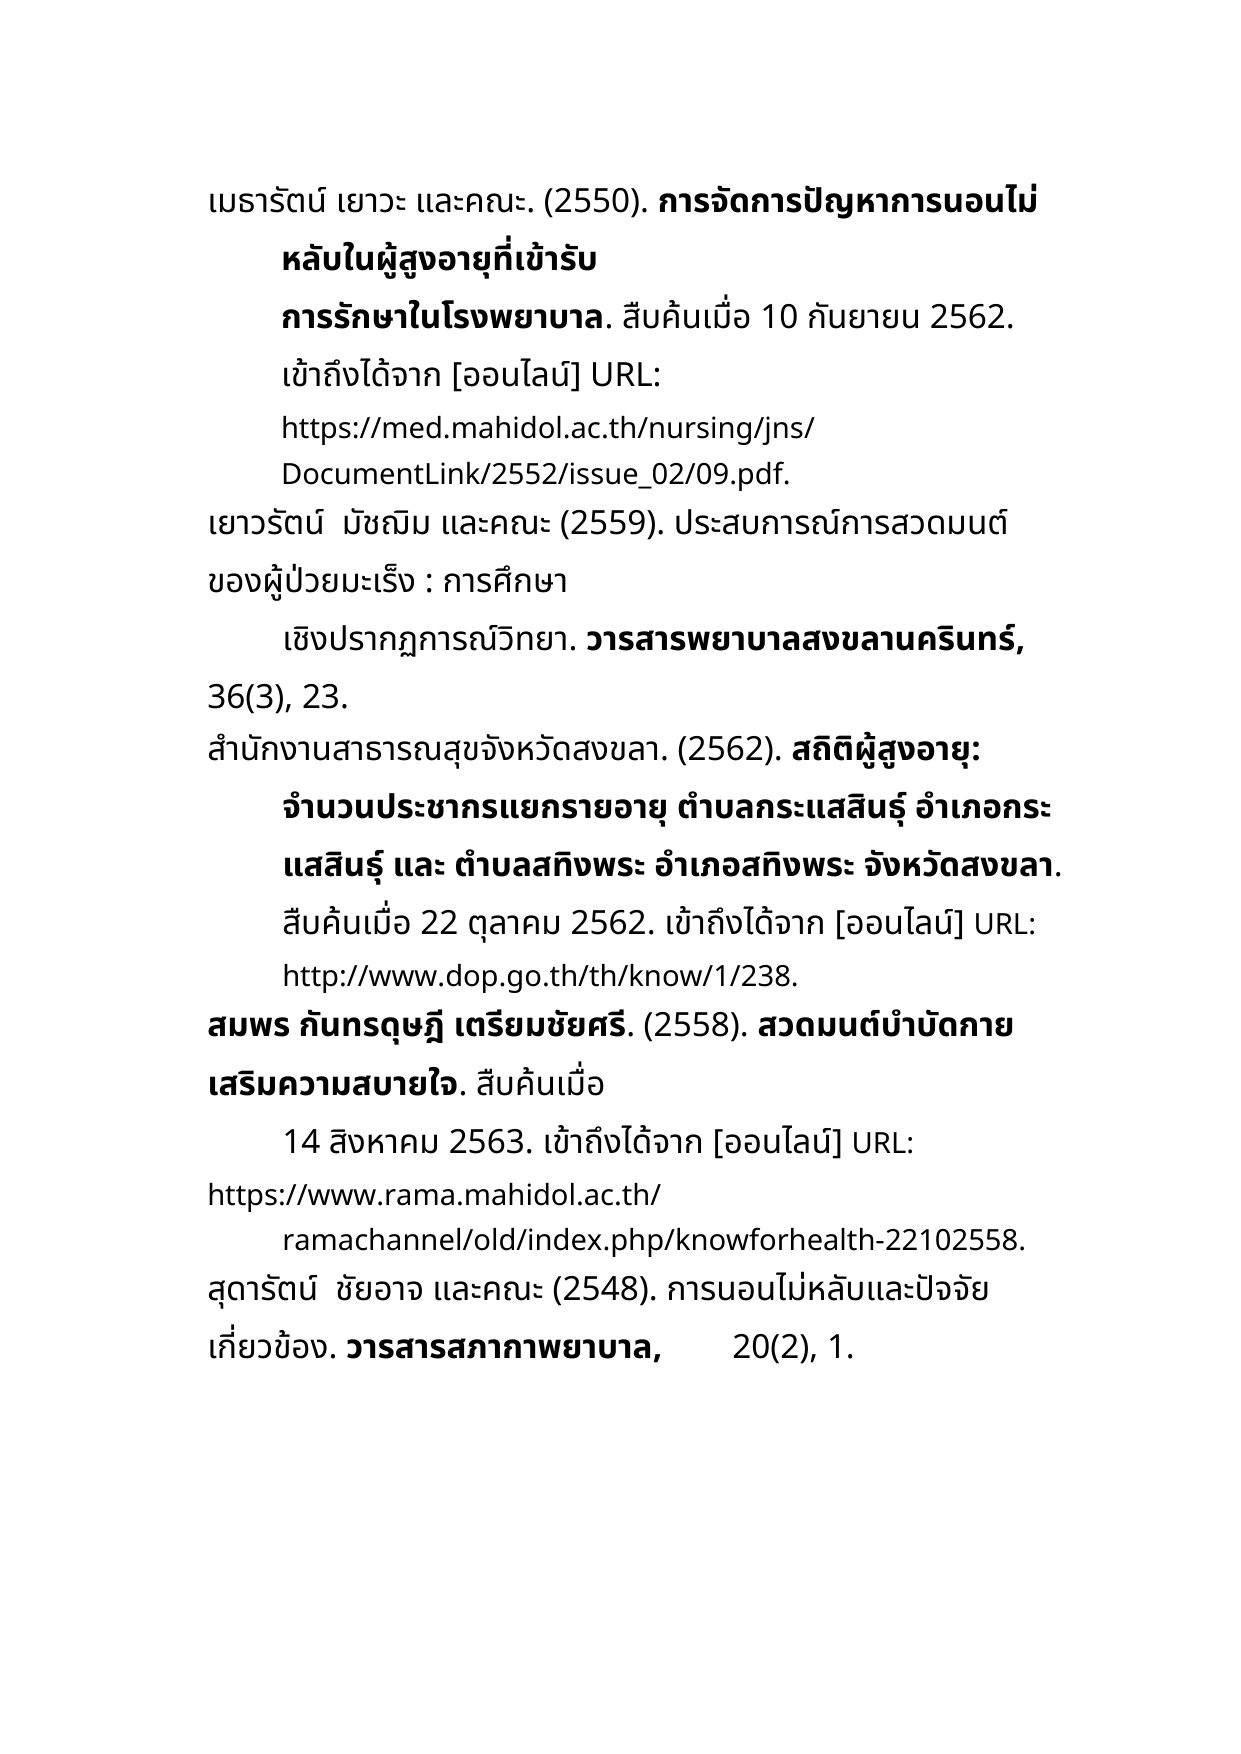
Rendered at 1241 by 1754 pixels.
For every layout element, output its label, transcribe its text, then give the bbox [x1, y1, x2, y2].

text เยาวรัตน์ มัชฌิม และคณะ (2559). ประสบการณ์การสวดมนต์ของผู้ป่วยมะเร็ง : การศึกษา เชิงปรากฏการณ์วิทยา. วารสารพยาบาลสงขลานครินทร์, 36(3), 23. [207, 499, 1063, 718]
text เมธารัตน์ เยาวะ และคณะ. (2550). การจัดการปัญหาการนอนไม่หลับในผู้สูงอายุที่เข้ารับ การรักษาในโรงพยาบาล. สืบค้นเมื่อ 10 กันยายน 2562. เข้าถึงได้จาก [ออนไลน์] URL: https://med.mahidol.ac.th/nursing/jns/ DocumentLink/2552/issue_02/09.pdf. [207, 177, 1063, 493]
text สุดารัตน์ ชัยอาจ และคณะ (2548). การนอนไม่หลับและปัจจัยเกี่ยวข้อง. วารสารสภากาพยาบาล, 20(2), 1. [207, 1265, 1063, 1374]
text สำนักงานสาธารณสุขจังหวัดสงขลา. (2562). สถิติผู้สูงอายุ: จำนวนประชากรแยกรายอายุ ตำบลกระแสสินธุ์ อำเภอกระแสสินธุ์ และ ตำบลสทิงพระ อำเภอสทิงพระ จังหวัดสงขลา. สืบค้นเมื่อ 22 ตุลาคม 2562. เข้าถึงได้จาก [ออนไลน์] URL: http://www.dop.go.th/th/know/1/238. [207, 725, 1063, 995]
text สมพร กันทรดุษฎี เตรียมชัยศรี. (2558). สวดมนต์บำบัดกายเสริมความสบายใจ. สืบค้นเมื่อ 14 สิงหาคม 2563. เข้าถึงได้จาก [ออนไลน์] URL: https://www.rama.mahidol.ac.th/ ramachannel/old/index.php/knowforhealth-22102558. [207, 1001, 1063, 1259]
